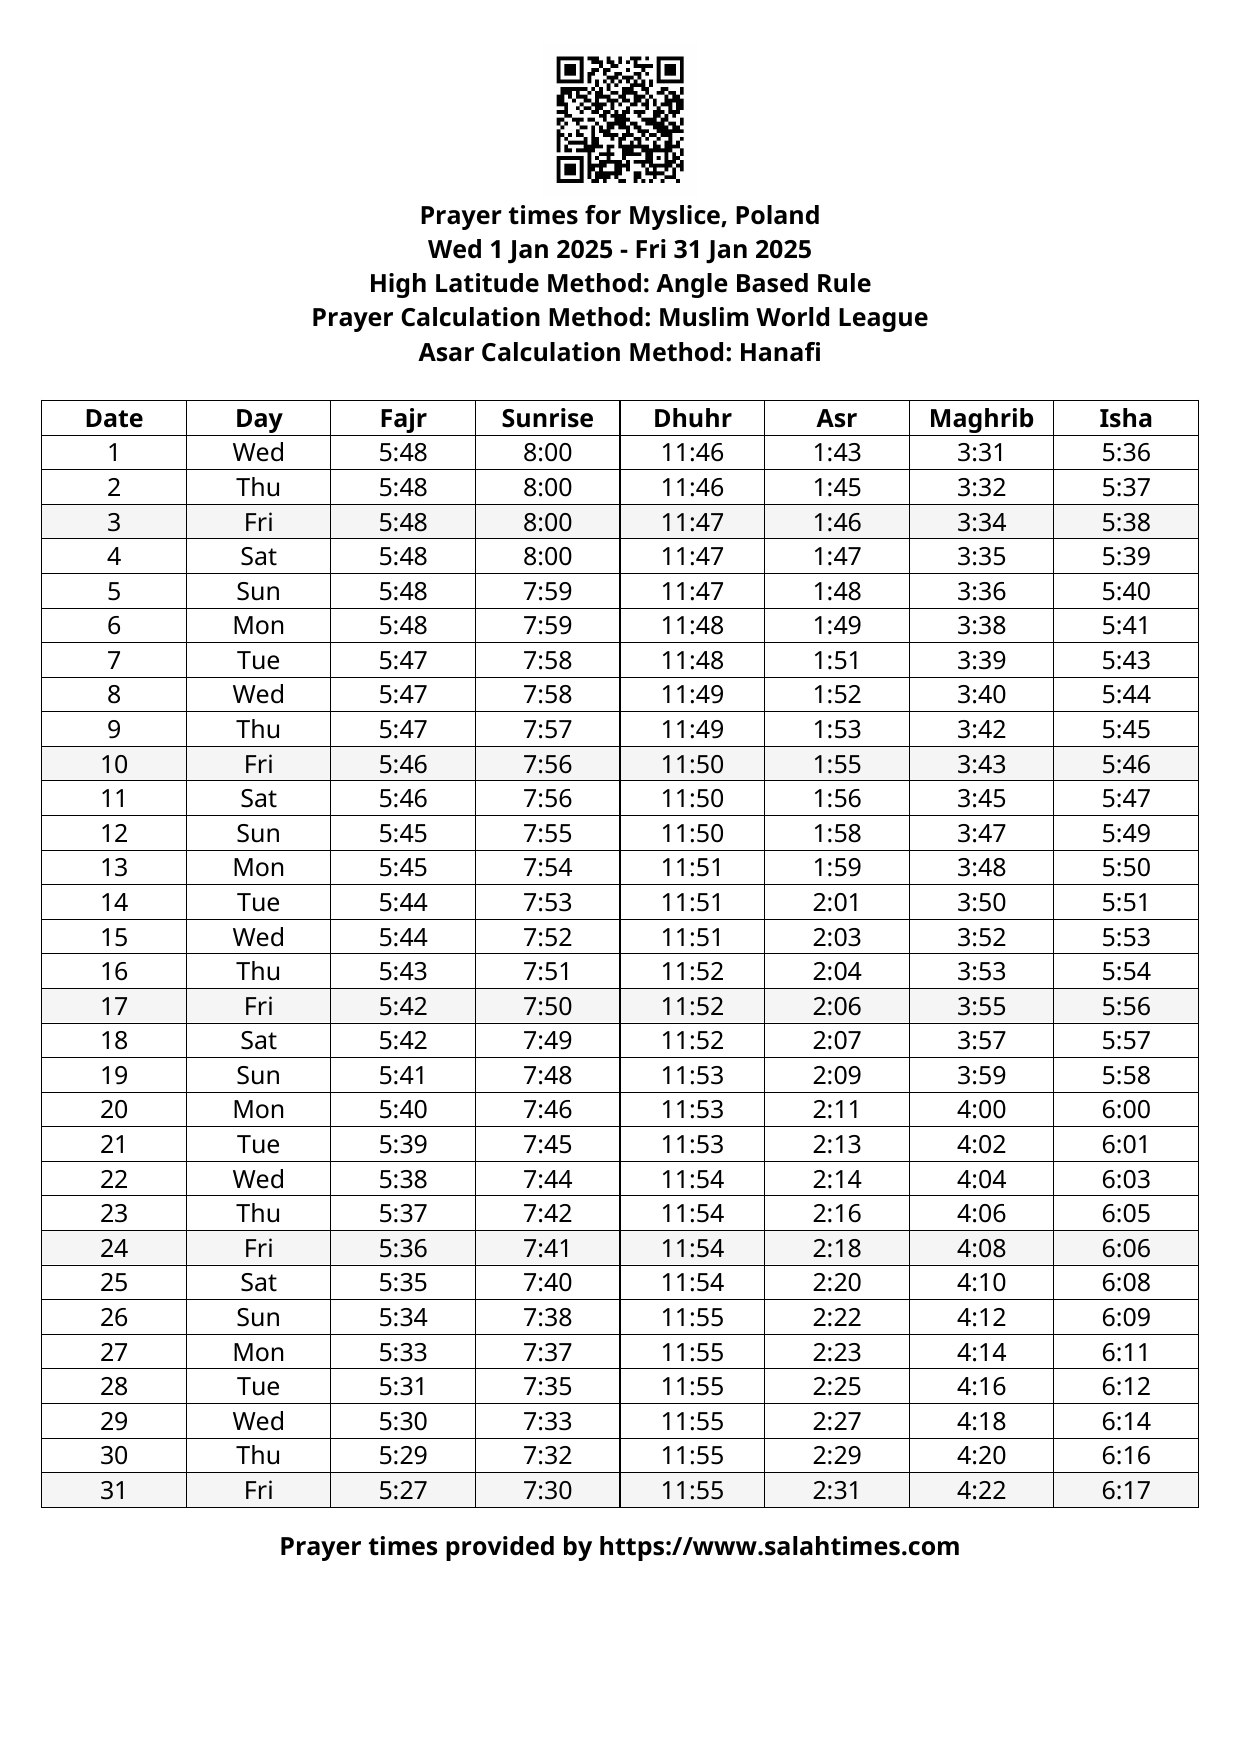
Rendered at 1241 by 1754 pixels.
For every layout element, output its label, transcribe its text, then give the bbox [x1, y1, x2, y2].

table_cell 8:00 [476, 470, 619, 504]
table_cell 7:57 [476, 712, 619, 746]
table_cell 5:48 [331, 505, 475, 538]
table_cell 4:22 [910, 1473, 1053, 1507]
table_cell Thu [187, 954, 330, 988]
table_cell 11:55 [621, 1404, 764, 1437]
table_cell 11:54 [621, 1231, 764, 1264]
table_cell 13 [42, 851, 186, 884]
table_cell 2:29 [765, 1439, 909, 1472]
table_cell 11:51 [621, 851, 764, 884]
table_cell Sun [187, 816, 330, 849]
table_cell 5:42 [331, 989, 475, 1022]
table_cell 5:45 [1054, 712, 1198, 746]
table_cell 2:11 [765, 1093, 909, 1126]
table_cell 6:14 [1054, 1404, 1198, 1437]
table_cell 4:08 [910, 1231, 1053, 1264]
table_cell 7:52 [476, 920, 619, 953]
table_cell 6:01 [1054, 1127, 1198, 1161]
table_cell Mon [187, 609, 330, 642]
table_cell 4:02 [910, 1127, 1053, 1161]
table_cell 2:03 [765, 920, 909, 953]
table_cell Wed [187, 1162, 330, 1195]
table_header Asr [765, 401, 909, 434]
table_cell Thu [187, 1196, 330, 1230]
table_cell 3:31 [910, 436, 1053, 469]
table_cell 11:50 [621, 781, 764, 815]
table_cell Fri [187, 505, 330, 538]
table_cell 4:14 [910, 1335, 1053, 1368]
table_cell 11:50 [621, 816, 764, 849]
table_cell 7:58 [476, 678, 619, 711]
table_header Dhuhr [621, 401, 764, 434]
table_cell 5:39 [331, 1127, 475, 1161]
table_cell 8:00 [476, 539, 619, 573]
table_cell 4:10 [910, 1266, 1053, 1299]
table_cell 19 [42, 1058, 186, 1092]
table_cell Wed [187, 678, 330, 711]
table_cell 5:44 [331, 885, 475, 919]
table_cell 5:29 [331, 1439, 475, 1472]
table_cell 3 [42, 505, 186, 538]
table_cell 11:54 [621, 1266, 764, 1299]
table_cell 1:51 [765, 643, 909, 677]
table_cell 1:45 [765, 470, 909, 504]
table_cell 16 [42, 954, 186, 988]
table_cell 1:55 [765, 747, 909, 780]
table_cell 11:54 [621, 1162, 764, 1195]
table_cell 5:27 [331, 1473, 475, 1507]
table_cell 20 [42, 1093, 186, 1126]
table_cell 11:46 [621, 436, 764, 469]
table_cell 7:56 [476, 781, 619, 815]
table_cell 11:47 [621, 505, 764, 538]
table_cell 2:07 [765, 1024, 909, 1057]
table_cell Thu [187, 470, 330, 504]
table_cell 5:48 [331, 609, 475, 642]
table_cell 1 [42, 436, 186, 469]
table_cell 6:03 [1054, 1162, 1198, 1195]
table_cell 5:46 [331, 781, 475, 815]
table_cell 11:52 [621, 989, 764, 1022]
table_cell 7:55 [476, 816, 619, 849]
table_cell 4:06 [910, 1196, 1053, 1230]
table_cell 5:53 [1054, 920, 1198, 953]
table_cell 5:34 [331, 1300, 475, 1334]
table_cell 1:43 [765, 436, 909, 469]
table_cell 2 [42, 470, 186, 504]
table_cell 11:46 [621, 470, 764, 504]
table_cell 11:55 [621, 1335, 764, 1368]
table_cell 5:56 [1054, 989, 1198, 1022]
table_cell 5:41 [1054, 609, 1198, 642]
table_cell 7:46 [476, 1093, 619, 1126]
table_cell 1:47 [765, 539, 909, 573]
table_cell 5:48 [331, 470, 475, 504]
table_cell 3:55 [910, 989, 1053, 1022]
table_cell 5:37 [1054, 470, 1198, 504]
table_cell 4:04 [910, 1162, 1053, 1195]
table_cell 9 [42, 712, 186, 746]
table_cell 7:32 [476, 1439, 619, 1472]
table_header Fajr [331, 401, 475, 434]
table_cell 7:50 [476, 989, 619, 1022]
table_cell Fri [187, 989, 330, 1022]
table_cell 1:53 [765, 712, 909, 746]
table_cell 2:20 [765, 1266, 909, 1299]
table_cell 25 [42, 1266, 186, 1299]
table_cell 3:53 [910, 954, 1053, 988]
table_cell 1:48 [765, 574, 909, 607]
table_cell 1:56 [765, 781, 909, 815]
table_cell 11:47 [621, 574, 764, 607]
text Prayer times for Myslice, Poland [42, 198, 1198, 232]
table_cell 5:47 [331, 712, 475, 746]
table_cell 5:33 [331, 1335, 475, 1368]
table_cell 11:51 [621, 885, 764, 919]
table_cell 3:59 [910, 1058, 1053, 1092]
table_cell 5:36 [331, 1231, 475, 1264]
table_header Day [187, 401, 330, 434]
table_cell 26 [42, 1300, 186, 1334]
table_cell 8:00 [476, 505, 619, 538]
table_cell 5:57 [1054, 1024, 1198, 1057]
table_cell Tue [187, 1127, 330, 1161]
table_cell 11:55 [621, 1369, 764, 1403]
table_cell 15 [42, 920, 186, 953]
text Wed 1 Jan 2025 - Fri 31 Jan 2025 [42, 232, 1198, 266]
table_cell 5:51 [1054, 885, 1198, 919]
table_cell Sun [187, 1300, 330, 1334]
table_cell 11:49 [621, 678, 764, 711]
table_cell 3:35 [910, 539, 1053, 573]
table_cell Tue [187, 643, 330, 677]
table_cell 7:45 [476, 1127, 619, 1161]
table_cell 3:32 [910, 470, 1053, 504]
table_cell 12 [42, 816, 186, 849]
table_cell Thu [187, 712, 330, 746]
table_cell 18 [42, 1024, 186, 1057]
table_cell 24 [42, 1231, 186, 1264]
table_cell 11:48 [621, 609, 764, 642]
table_cell 5:36 [1054, 436, 1198, 469]
table_cell 1:46 [765, 505, 909, 538]
table_cell 3:45 [910, 781, 1053, 815]
table_cell 6:16 [1054, 1439, 1198, 1472]
table_cell 7:54 [476, 851, 619, 884]
table_cell 3:48 [910, 851, 1053, 884]
table_cell 11:55 [621, 1300, 764, 1334]
table_cell 5:48 [331, 436, 475, 469]
picture [542, 41, 699, 198]
table_cell 5:48 [331, 539, 475, 573]
table_cell 30 [42, 1439, 186, 1472]
table_cell 5:40 [331, 1093, 475, 1126]
table_cell 7:59 [476, 574, 619, 607]
table_cell 7:56 [476, 747, 619, 780]
table_cell 1:58 [765, 816, 909, 849]
table_cell 7:58 [476, 643, 619, 677]
table_cell 29 [42, 1404, 186, 1437]
table_cell 3:40 [910, 678, 1053, 711]
table_cell 3:36 [910, 574, 1053, 607]
table_cell 3:34 [910, 505, 1053, 538]
table_cell 2:27 [765, 1404, 909, 1437]
table_cell 7:49 [476, 1024, 619, 1057]
table_cell Wed [187, 920, 330, 953]
table_cell Sat [187, 1024, 330, 1057]
table_cell 23 [42, 1196, 186, 1230]
table_cell 7:59 [476, 609, 619, 642]
table_cell 5:44 [331, 920, 475, 953]
table_cell 6:17 [1054, 1473, 1198, 1507]
table_cell 5:47 [331, 643, 475, 677]
table_cell 31 [42, 1473, 186, 1507]
table_cell Tue [187, 1369, 330, 1403]
table_cell 7:41 [476, 1231, 619, 1264]
table_cell Wed [187, 1404, 330, 1437]
table_cell Mon [187, 851, 330, 884]
table_cell Fri [187, 1231, 330, 1264]
table_cell 5 [42, 574, 186, 607]
table_cell Wed [187, 436, 330, 469]
table_cell 3:38 [910, 609, 1053, 642]
table_header Date [42, 401, 186, 434]
table_cell 7:40 [476, 1266, 619, 1299]
table_cell 1:52 [765, 678, 909, 711]
table_cell 7:44 [476, 1162, 619, 1195]
table_cell 7:53 [476, 885, 619, 919]
table_cell 5:42 [331, 1024, 475, 1057]
text Prayer times provided by https://www.salahtimes.com [42, 1528, 1198, 1563]
table_cell 2:31 [765, 1473, 909, 1507]
table_header Sunrise [476, 401, 619, 434]
table_cell 3:52 [910, 920, 1053, 953]
table_cell 11:47 [621, 539, 764, 573]
table_cell 7:35 [476, 1369, 619, 1403]
table_cell 5:47 [331, 678, 475, 711]
table_cell 10 [42, 747, 186, 780]
table_cell 3:50 [910, 885, 1053, 919]
table_cell 2:01 [765, 885, 909, 919]
table_cell 5:40 [1054, 574, 1198, 607]
table_cell Tue [187, 885, 330, 919]
table_cell 5:46 [331, 747, 475, 780]
table_cell 6:00 [1054, 1093, 1198, 1126]
table_cell 21 [42, 1127, 186, 1161]
table_cell 6:11 [1054, 1335, 1198, 1368]
table_cell 3:57 [910, 1024, 1053, 1057]
table_cell Sat [187, 1266, 330, 1299]
table_cell 2:25 [765, 1369, 909, 1403]
table_cell 14 [42, 885, 186, 919]
table_cell 3:47 [910, 816, 1053, 849]
table_cell 5:31 [331, 1369, 475, 1403]
table_cell Mon [187, 1093, 330, 1126]
text Prayer Calculation Method: Muslim World League [42, 300, 1198, 334]
table_cell 7 [42, 643, 186, 677]
table_cell 3:39 [910, 643, 1053, 677]
table_cell 3:43 [910, 747, 1053, 780]
table_cell 2:13 [765, 1127, 909, 1161]
table_cell 5:48 [331, 574, 475, 607]
table_cell 7:51 [476, 954, 619, 988]
table_cell 5:43 [1054, 643, 1198, 677]
table_cell 11:51 [621, 920, 764, 953]
table_cell 8 [42, 678, 186, 711]
table_cell 5:38 [331, 1162, 475, 1195]
table_cell 7:48 [476, 1058, 619, 1092]
table_cell 28 [42, 1369, 186, 1403]
table_cell 6:08 [1054, 1266, 1198, 1299]
table_cell 6:05 [1054, 1196, 1198, 1230]
table_cell 11:53 [621, 1093, 764, 1126]
table_cell 11:52 [621, 954, 764, 988]
table_cell 5:54 [1054, 954, 1198, 988]
table_cell 6:12 [1054, 1369, 1198, 1403]
table_cell 5:30 [331, 1404, 475, 1437]
table_cell Mon [187, 1335, 330, 1368]
table_cell 4:18 [910, 1404, 1053, 1437]
table_header Isha [1054, 401, 1198, 434]
table_cell 2:09 [765, 1058, 909, 1092]
table_cell 6:09 [1054, 1300, 1198, 1334]
table_cell 5:45 [331, 816, 475, 849]
table_cell 4:00 [910, 1093, 1053, 1126]
table_cell 7:42 [476, 1196, 619, 1230]
table_cell 6 [42, 609, 186, 642]
table_cell 11:55 [621, 1473, 764, 1507]
table_cell 5:39 [1054, 539, 1198, 573]
table_cell 11:52 [621, 1024, 764, 1057]
table_cell Sat [187, 539, 330, 573]
table_cell 5:46 [1054, 747, 1198, 780]
table_cell 7:38 [476, 1300, 619, 1334]
table_cell 2:22 [765, 1300, 909, 1334]
table_cell 11 [42, 781, 186, 815]
table_cell 2:04 [765, 954, 909, 988]
table_cell 5:58 [1054, 1058, 1198, 1092]
table_header Maghrib [910, 401, 1053, 434]
table_cell 2:18 [765, 1231, 909, 1264]
table_cell 1:49 [765, 609, 909, 642]
table_cell 5:35 [331, 1266, 475, 1299]
table_cell 4:12 [910, 1300, 1053, 1334]
table_cell 2:06 [765, 989, 909, 1022]
table_cell 5:41 [331, 1058, 475, 1092]
table_cell 1:59 [765, 851, 909, 884]
table_cell Thu [187, 1439, 330, 1472]
table_cell 5:37 [331, 1196, 475, 1230]
table_cell 2:16 [765, 1196, 909, 1230]
table_cell 5:47 [1054, 781, 1198, 815]
table_cell 2:23 [765, 1335, 909, 1368]
table_cell 4:16 [910, 1369, 1053, 1403]
table_cell 4 [42, 539, 186, 573]
table_cell 22 [42, 1162, 186, 1195]
table_cell 7:37 [476, 1335, 619, 1368]
table_cell 11:48 [621, 643, 764, 677]
table_cell Sun [187, 1058, 330, 1092]
table_cell 2:14 [765, 1162, 909, 1195]
table_cell 3:42 [910, 712, 1053, 746]
table_cell Sun [187, 574, 330, 607]
table_cell 5:43 [331, 954, 475, 988]
table_cell 6:06 [1054, 1231, 1198, 1264]
table_cell 11:55 [621, 1439, 764, 1472]
table_cell 5:38 [1054, 505, 1198, 538]
text Asar Calculation Method: Hanafi [42, 334, 1198, 368]
table_cell 5:45 [331, 851, 475, 884]
table_cell 11:49 [621, 712, 764, 746]
table_cell 7:33 [476, 1404, 619, 1437]
table_cell 4:20 [910, 1439, 1053, 1472]
table_cell 11:53 [621, 1127, 764, 1161]
table_cell 27 [42, 1335, 186, 1368]
text High Latitude Method: Angle Based Rule [42, 266, 1198, 300]
table_cell 5:49 [1054, 816, 1198, 849]
table_cell 11:53 [621, 1058, 764, 1092]
table_cell 7:30 [476, 1473, 619, 1507]
table_cell 5:50 [1054, 851, 1198, 884]
table_cell 17 [42, 989, 186, 1022]
table_cell 11:54 [621, 1196, 764, 1230]
table_cell Fri [187, 747, 330, 780]
table_cell Fri [187, 1473, 330, 1507]
table_cell 8:00 [476, 436, 619, 469]
table_cell 5:44 [1054, 678, 1198, 711]
table_cell 11:50 [621, 747, 764, 780]
table_cell Sat [187, 781, 330, 815]
